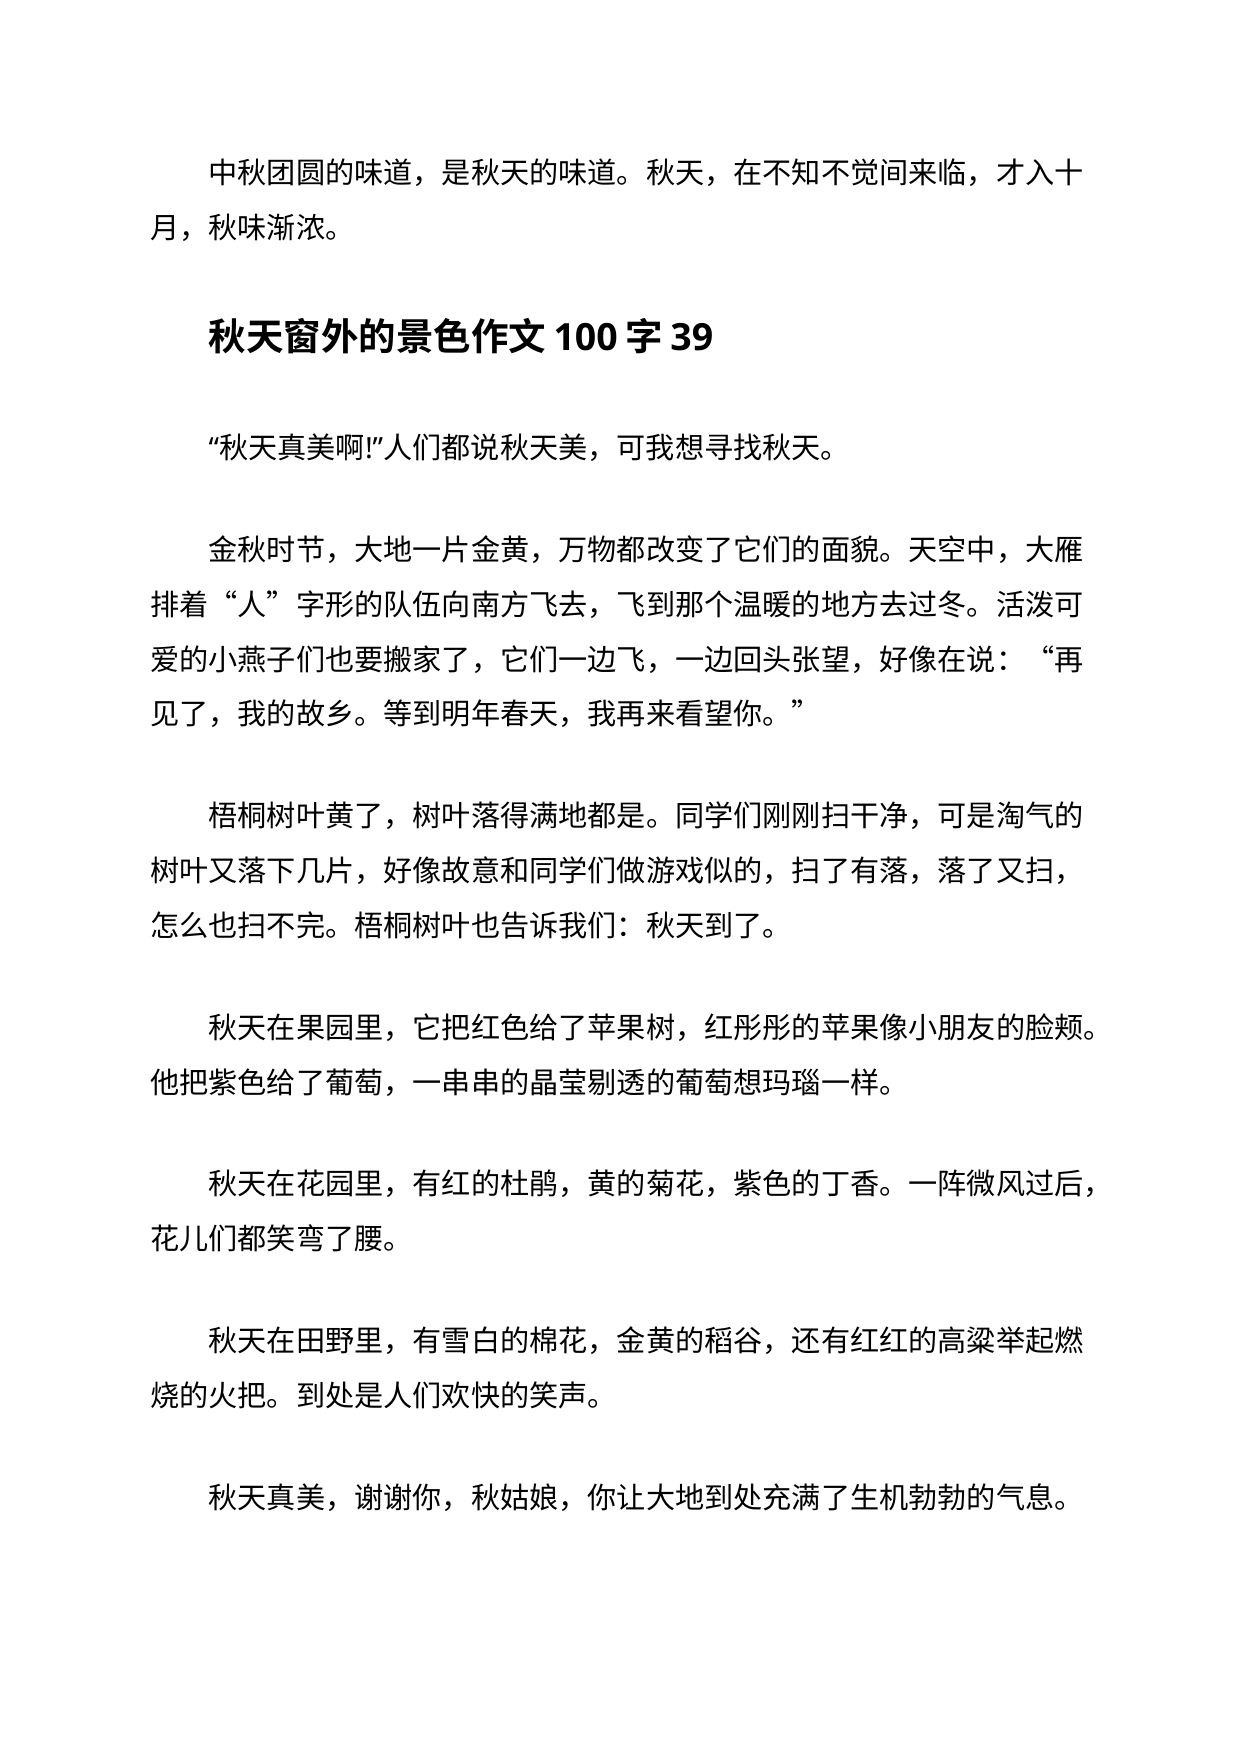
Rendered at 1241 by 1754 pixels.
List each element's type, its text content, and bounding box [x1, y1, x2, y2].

text 中秋团圆的味道，是秋天的味道。秋天，在不知不觉间来临，才入十月，秋味渐浓。 [150, 150, 1090, 247]
text 秋天在花园里，有红的杜鹃，黄的菊花，紫色的丁香。一阵微风过后，花儿们都笑弯了腰。 [150, 1161, 1090, 1258]
text “秋天真美啊!”人们都说秋天美，可我想寻找秋天。 [150, 424, 1090, 467]
text 秋天在果园里，它把红色给了苹果树，红彤彤的苹果像小朋友的脸颊。他把紫色给了葡萄，一串串的晶莹剔透的葡萄想玛瑙一样。 [150, 1004, 1090, 1101]
text 秋天真美，谢谢你，秋姑娘，你让大地到处充满了生机勃勃的气息。 [150, 1474, 1090, 1517]
text 秋天窗外的景色作文100字39 [150, 307, 1090, 361]
text 金秋时节，大地一片金黄，万物都改变了它们的面貌。天空中，大雁排着“人”字形的队伍向南方飞去，飞到那个温暖的地方去过冬。活泼可爱的小燕子们也要搬家了，它们一边飞，一边回头张望，好像在说：“再见了，我的故乡。等到明年春天，我再来看望你。” [150, 526, 1090, 733]
text 梧桐树叶黄了，树叶落得满地都是。同学们刚刚扫干净，可是淘气的树叶又落下几片，好像故意和同学们做游戏似的，扫了有落，落了又扫，怎么也扫不完。梧桐树叶也告诉我们：秋天到了。 [150, 793, 1090, 945]
text 秋天在田野里，有雪白的棉花，金黄的稻谷，还有红红的高粱举起燃烧的火把。到处是人们欢快的笑声。 [150, 1318, 1090, 1415]
